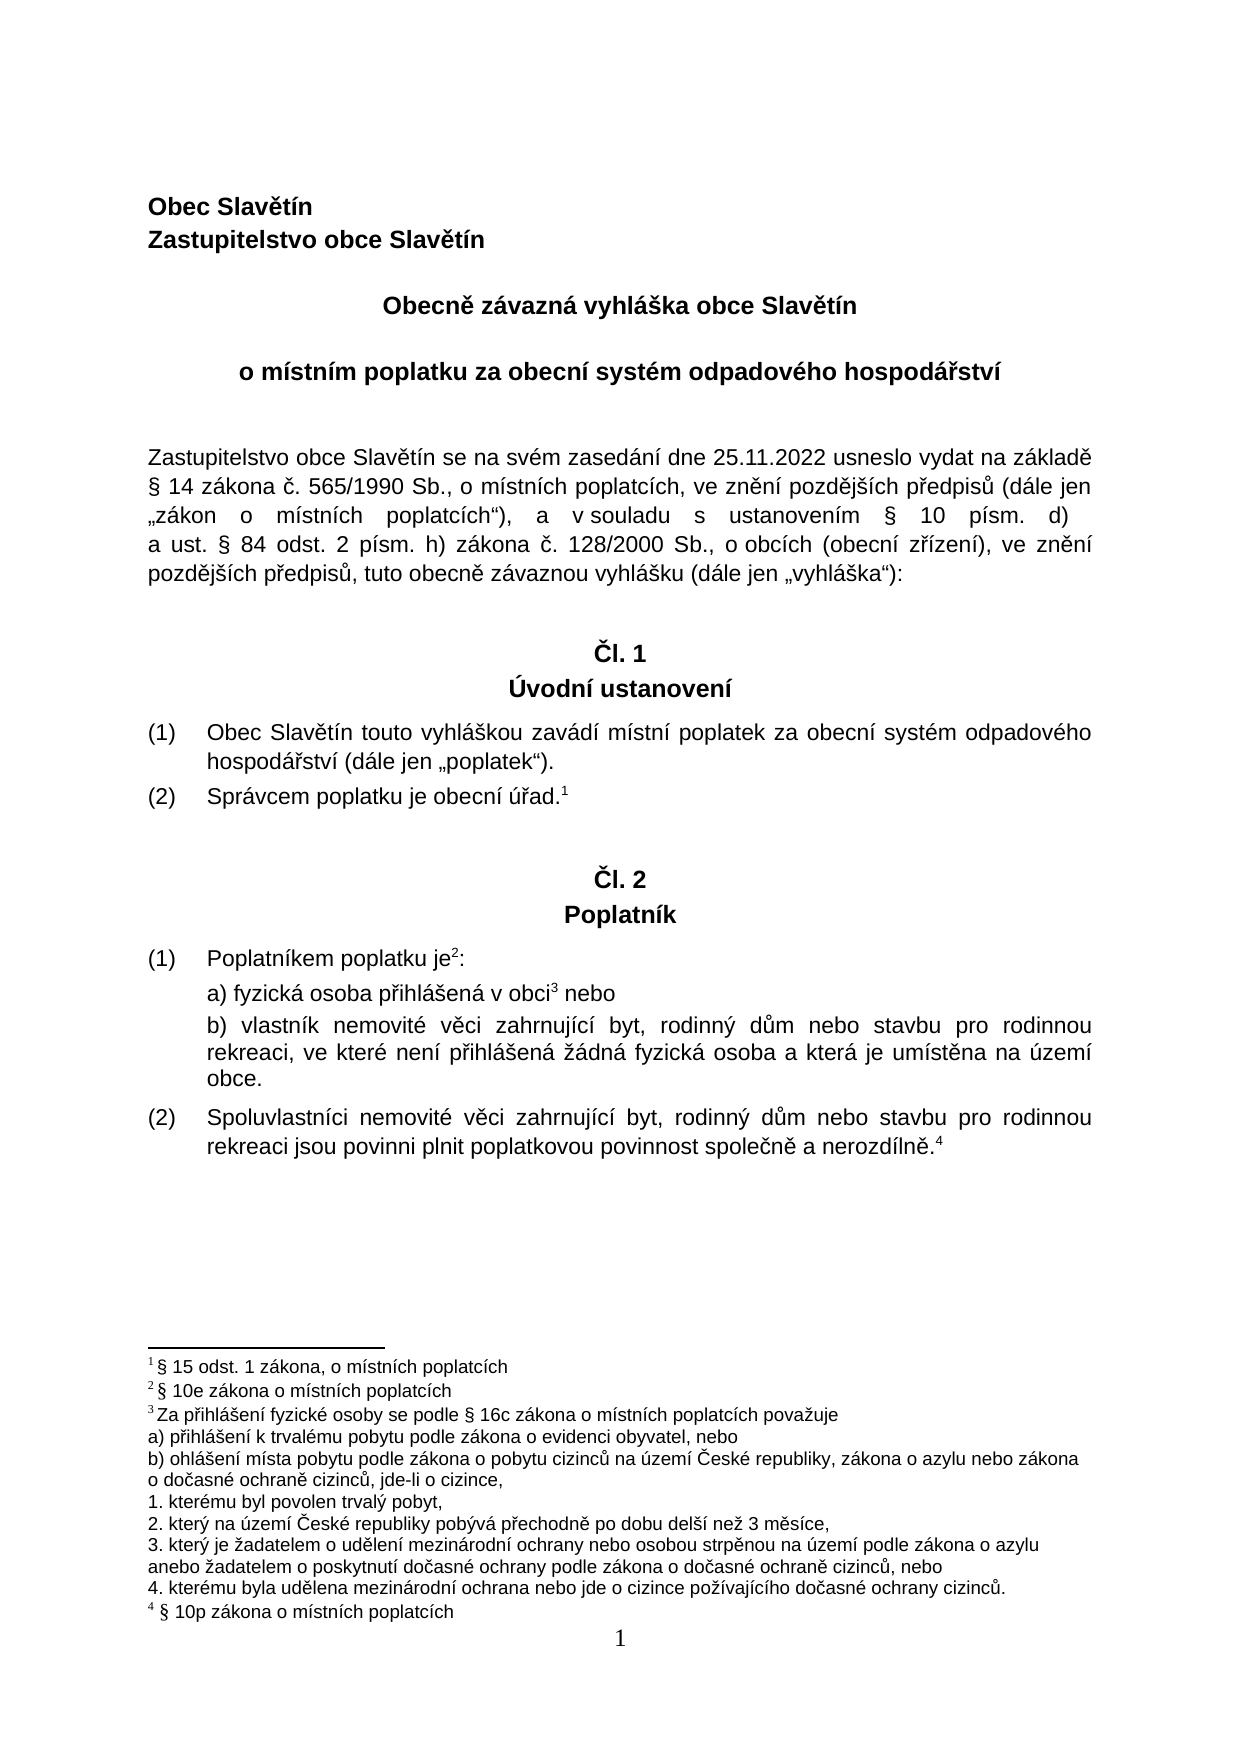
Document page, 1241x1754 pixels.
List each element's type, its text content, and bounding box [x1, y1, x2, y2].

text Poplatník [148, 900, 1093, 928]
text b) vlastník nemovité věci zahrnující byt, rodinný dům nebo stavbu pro rodinnou rekreaci, ve které není přihlášená žádná fyzická osoba a která je umístěna na území obce. [207, 1012, 1093, 1091]
list Spoluvlastníci nemovité věci zahrnující byt, rodinný dům nebo stavbu pro rodinnou rekreaci jsou povinni plnit poplatkovou povinnost společně a nerozdílně. [148, 1104, 1093, 1159]
list Obec Slavětín touto vyhláškou zavádí místní poplatek za obecní systém odpadového hospodářství (dále jen „poplatek“). [148, 719, 1093, 774]
list Správcem poplatku je obecní úřad. [148, 783, 1093, 809]
text Čl. 2 [148, 865, 1093, 893]
text a) fyzická osoba přihlášená v obci nebo [148, 980, 1093, 1007]
text Obecně závazná vyhláška obce Slavětín [148, 291, 1093, 320]
list Poplatníkem poplatku je: [148, 945, 1093, 972]
text Čl. 1 [148, 639, 1093, 667]
text Úvodní ustanovení [148, 674, 1093, 702]
text Zastupitelstvo obce Slavětín [148, 225, 1093, 254]
text Zastupitelstvo obce Slavětín se na svém zasedání dne 25.11.2022 usneslo vydat na základě § 14 zákona č. 565/1990 Sb., o místních poplatcích, ve znění pozdějších předpisů (dále jen „zákon o místních poplatcích“), a v souladu s ustanovením § 10 písm. d) a ust. § 84 odst. 2 písm. h) zákona č. 128/2000 Sb., o obcích (obecní zřízení), ve znění pozdějších předpisů, tuto obecně závaznou vyhlášku (dále jen „vyhláška“): [148, 444, 1093, 586]
text o místním poplatku za obecní systém odpadového hospodářství [148, 357, 1093, 386]
text Obec Slavětín [148, 192, 1093, 221]
